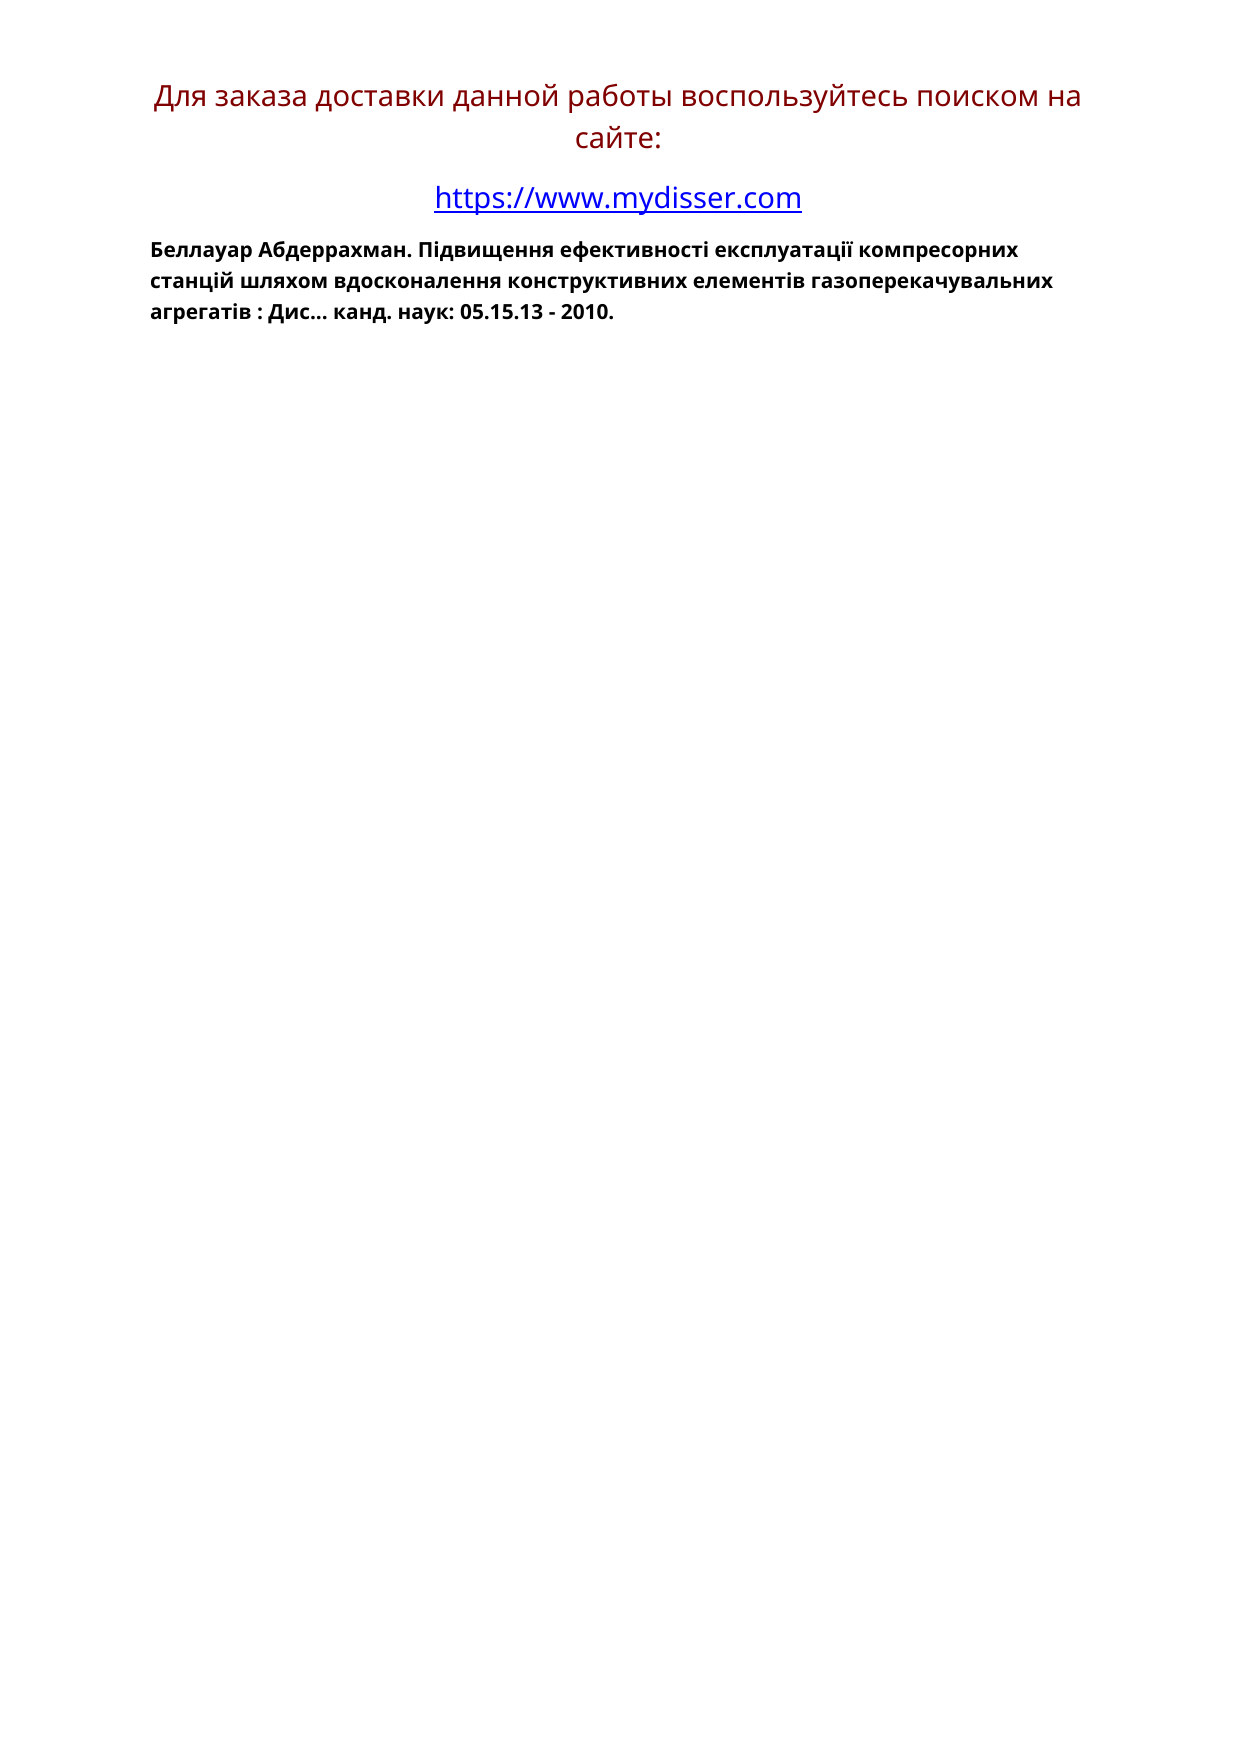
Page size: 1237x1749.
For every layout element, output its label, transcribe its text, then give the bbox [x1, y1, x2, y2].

text Беллауар Абдеррахман. Підвищення ефективності експлуатації компресорних станцій шляхом вдосконалення конструктивних елементів газоперекачувальних агрегатів : Дис... канд. наук: 05.15.13 - 2010. [150, 236, 1086, 325]
